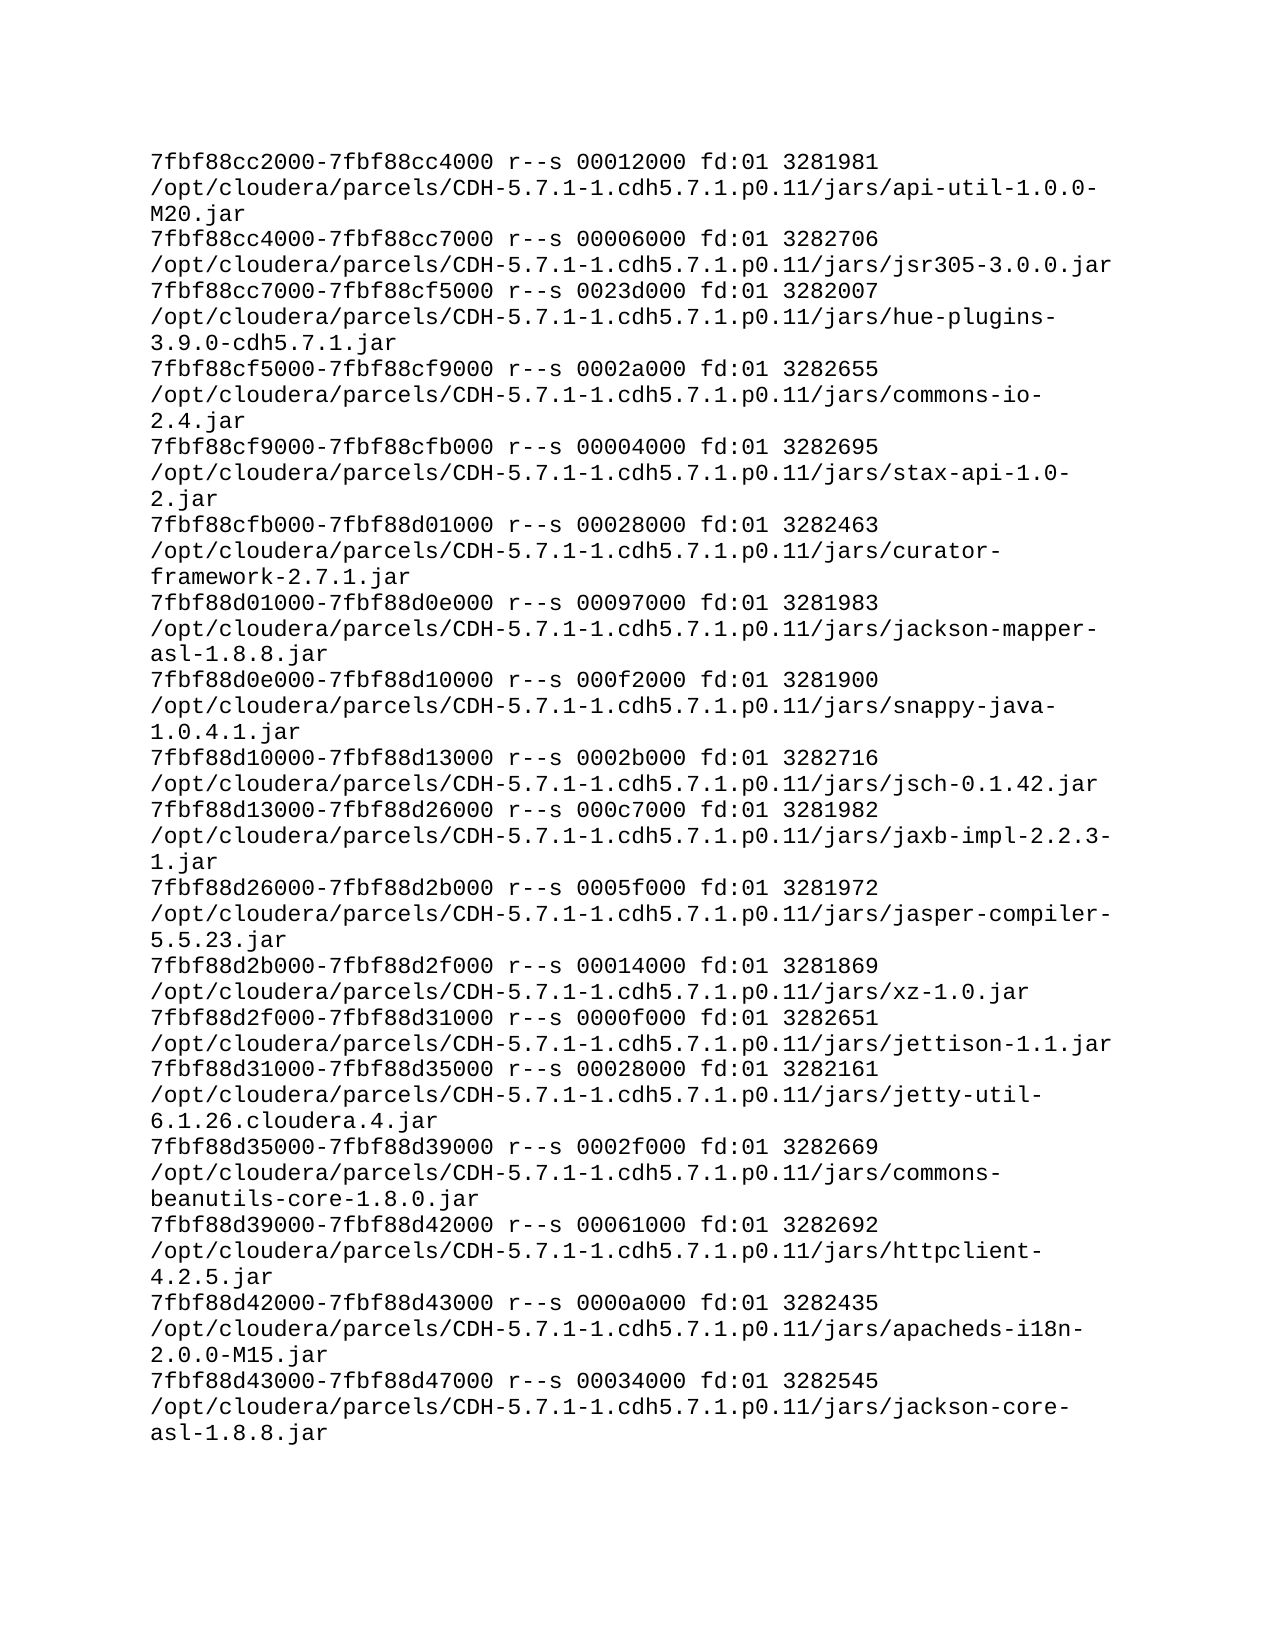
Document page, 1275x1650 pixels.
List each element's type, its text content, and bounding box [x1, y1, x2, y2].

text 7fbf88d42000-7fbf88d43000 r--s 0000a000 fd:01 3282435 /opt/cloudera/parcels/CDH-5.7.1-1.cdh5.7.1.p0.11/jars/apacheds-i18n-2.0.0-M15.jar [150, 1291, 1125, 1369]
text 7fbf88d2b000-7fbf88d2f000 r--s 00014000 fd:01 3281869 /opt/cloudera/parcels/CDH-5.7.1-1.cdh5.7.1.p0.11/jars/xz-1.0.jar [150, 954, 1125, 1006]
text 7fbf88d26000-7fbf88d2b000 r--s 0005f000 fd:01 3281972 /opt/cloudera/parcels/CDH-5.7.1-1.cdh5.7.1.p0.11/jars/jasper-compiler-5.5.23.jar [150, 876, 1125, 954]
text 7fbf88d01000-7fbf88d0e000 r--s 00097000 fd:01 3281983 /opt/cloudera/parcels/CDH-5.7.1-1.cdh5.7.1.p0.11/jars/jackson-mapper-asl-1.8.8.jar [150, 591, 1125, 669]
text 7fbf88cc4000-7fbf88cc7000 r--s 00006000 fd:01 3282706 /opt/cloudera/parcels/CDH-5.7.1-1.cdh5.7.1.p0.11/jars/jsr305-3.0.0.jar [150, 228, 1125, 280]
text 7fbf88cf5000-7fbf88cf9000 r--s 0002a000 fd:01 3282655 /opt/cloudera/parcels/CDH-5.7.1-1.cdh5.7.1.p0.11/jars/commons-io-2.4.jar [150, 357, 1125, 435]
text 7fbf88cc7000-7fbf88cf5000 r--s 0023d000 fd:01 3282007 /opt/cloudera/parcels/CDH-5.7.1-1.cdh5.7.1.p0.11/jars/hue-plugins-3.9.0-cdh5.7.1.jar [150, 280, 1125, 357]
text 7fbf88d35000-7fbf88d39000 r--s 0002f000 fd:01 3282669 /opt/cloudera/parcels/CDH-5.7.1-1.cdh5.7.1.p0.11/jars/commons-beanutils-core-1.8.0.jar [150, 1136, 1125, 1213]
text 7fbf88d13000-7fbf88d26000 r--s 000c7000 fd:01 3281982 /opt/cloudera/parcels/CDH-5.7.1-1.cdh5.7.1.p0.11/jars/jaxb-impl-2.2.3-1.jar [150, 798, 1125, 876]
text 7fbf88d2f000-7fbf88d31000 r--s 0000f000 fd:01 3282651 /opt/cloudera/parcels/CDH-5.7.1-1.cdh5.7.1.p0.11/jars/jettison-1.1.jar [150, 1006, 1125, 1058]
text 7fbf88d0e000-7fbf88d10000 r--s 000f2000 fd:01 3281900 /opt/cloudera/parcels/CDH-5.7.1-1.cdh5.7.1.p0.11/jars/snappy-java-1.0.4.1.jar [150, 669, 1125, 747]
text 7fbf88d43000-7fbf88d47000 r--s 00034000 fd:01 3282545 /opt/cloudera/parcels/CDH-5.7.1-1.cdh5.7.1.p0.11/jars/jackson-core-asl-1.8.8.jar [150, 1369, 1125, 1447]
text 7fbf88d39000-7fbf88d42000 r--s 00061000 fd:01 3282692 /opt/cloudera/parcels/CDH-5.7.1-1.cdh5.7.1.p0.11/jars/httpclient-4.2.5.jar [150, 1213, 1125, 1291]
text 7fbf88d31000-7fbf88d35000 r--s 00028000 fd:01 3282161 /opt/cloudera/parcels/CDH-5.7.1-1.cdh5.7.1.p0.11/jars/jetty-util-6.1.26.cloudera.4.jar [150, 1058, 1125, 1136]
text 7fbf88cc2000-7fbf88cc4000 r--s 00012000 fd:01 3281981 /opt/cloudera/parcels/CDH-5.7.1-1.cdh5.7.1.p0.11/jars/api-util-1.0.0-M20.jar [150, 150, 1125, 228]
text 7fbf88cf9000-7fbf88cfb000 r--s 00004000 fd:01 3282695 /opt/cloudera/parcels/CDH-5.7.1-1.cdh5.7.1.p0.11/jars/stax-api-1.0-2.jar [150, 435, 1125, 513]
text 7fbf88cfb000-7fbf88d01000 r--s 00028000 fd:01 3282463 /opt/cloudera/parcels/CDH-5.7.1-1.cdh5.7.1.p0.11/jars/curator-framework-2.7.1.jar [150, 513, 1125, 591]
text 7fbf88d10000-7fbf88d13000 r--s 0002b000 fd:01 3282716 /opt/cloudera/parcels/CDH-5.7.1-1.cdh5.7.1.p0.11/jars/jsch-0.1.42.jar [150, 747, 1125, 798]
